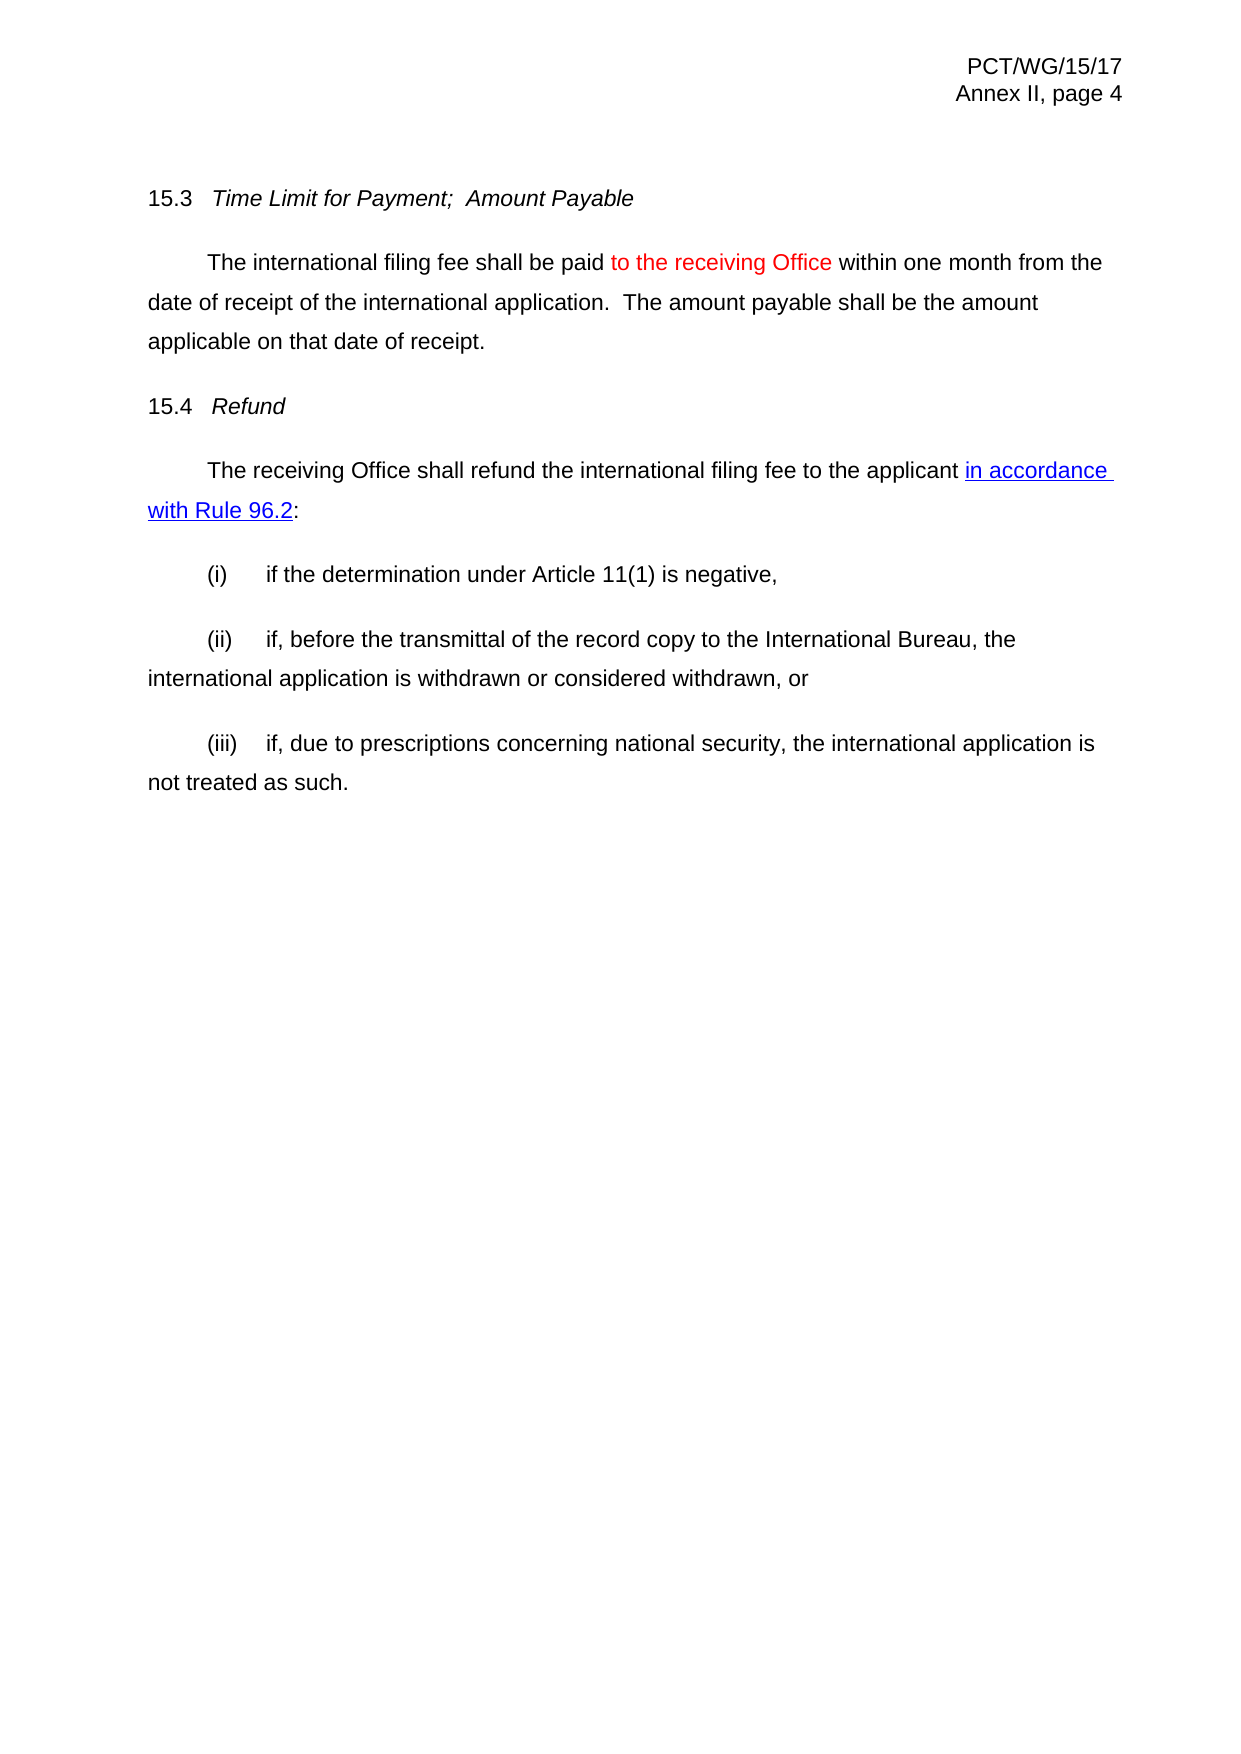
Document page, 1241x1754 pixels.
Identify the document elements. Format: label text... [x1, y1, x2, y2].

text (iii) if, due to prescriptions concerning national security, the international application is not treated as such. [148, 730, 1122, 796]
text The international filing fee shall be paid to the receiving Office within one month from the date of receipt of the international application. The amount payable shall be the amount applicable on that date of receipt. [148, 249, 1122, 355]
text 15.3 Time Limit for Payment; Amount Payable [148, 185, 1122, 211]
text The receiving Office shall refund the international filing fee to the applicant in accordance with Rule 96.2: [148, 457, 1122, 523]
text (i) if the determination under Article 11(1) is negative, [148, 561, 1122, 588]
text 15.4 Refund [148, 393, 1122, 419]
text (ii) if, before the transmittal of the record copy to the International Bureau, the international application is withdrawn or considered withdrawn, or [148, 626, 1122, 692]
